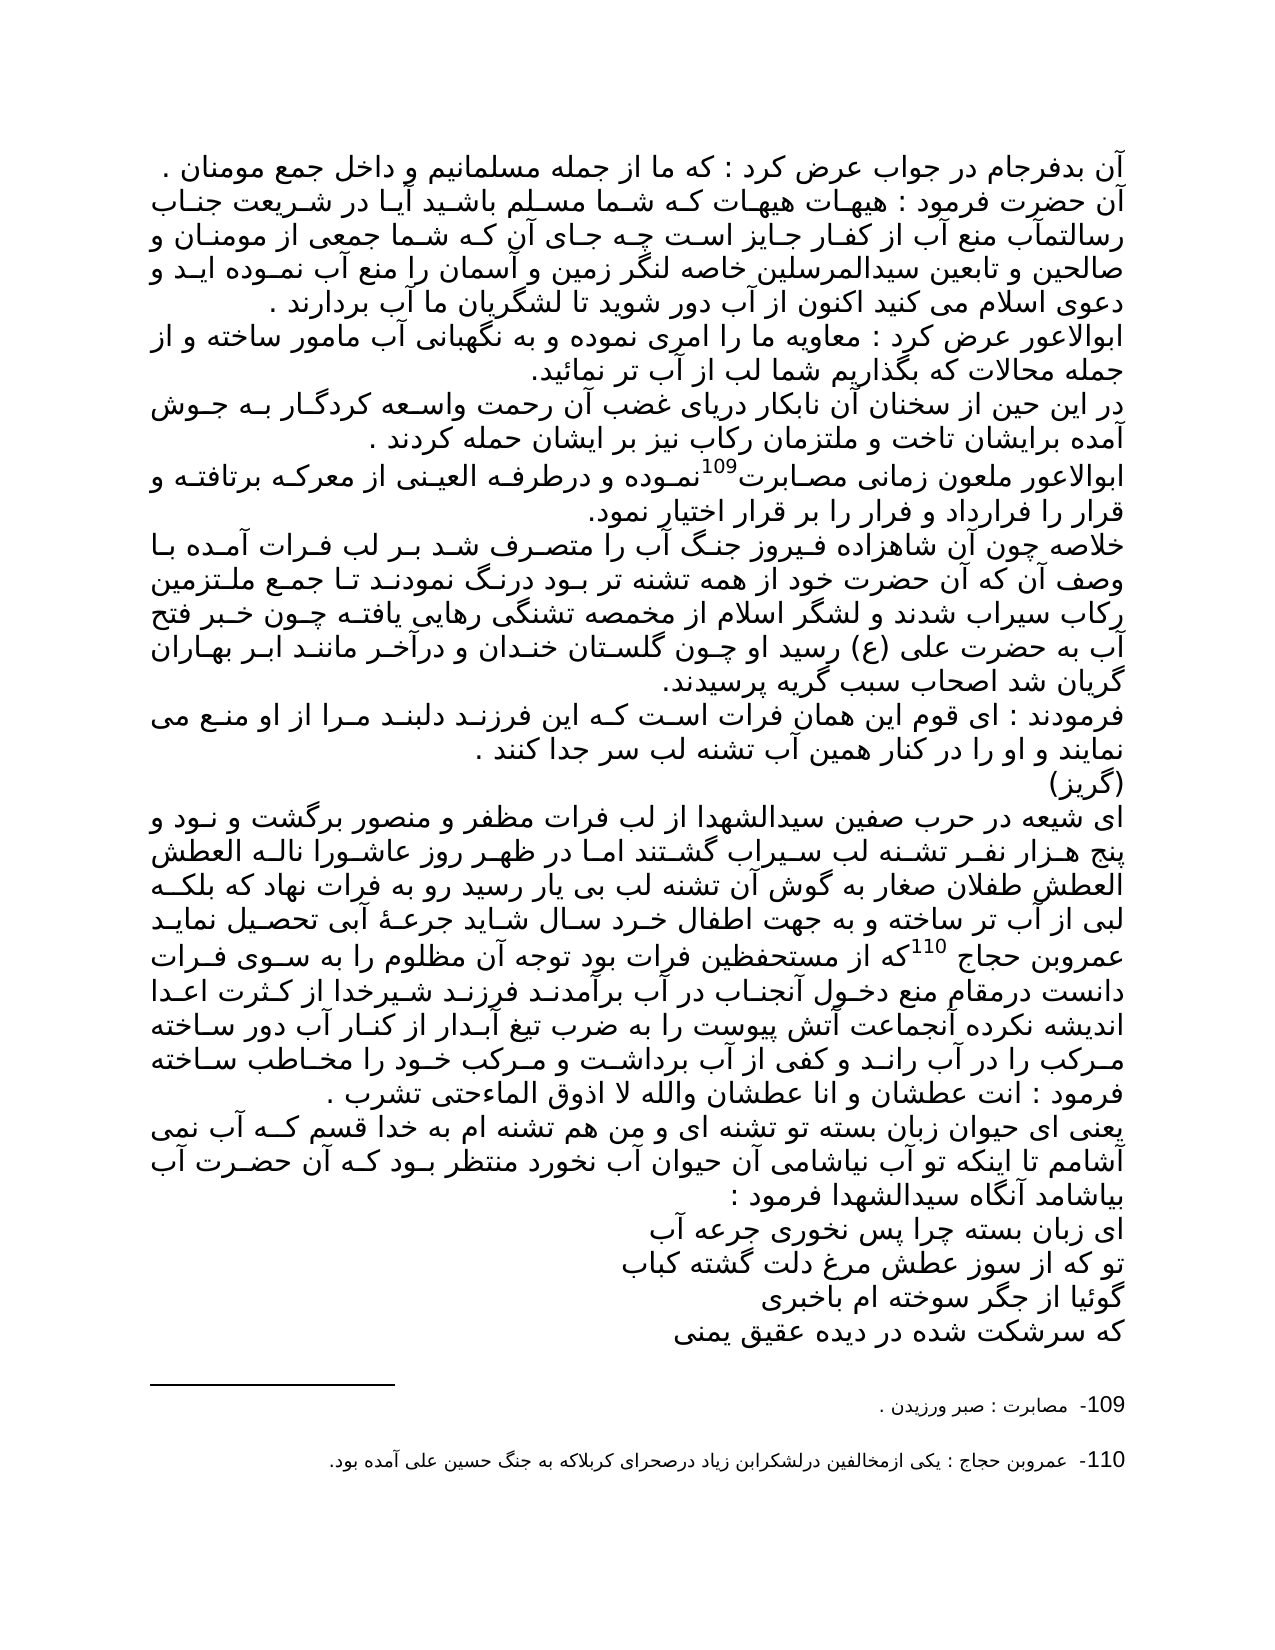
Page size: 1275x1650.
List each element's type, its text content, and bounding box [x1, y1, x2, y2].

text فرمودند : ای قوم این همان فرات است که این فرزند دلبند مرا از او منع می نمایند و او را در کنار همین آب تشنه لب سر جدا کنند . [150, 698, 1125, 766]
text ای زبان بسته چرا پس نخوری جرعه آب [150, 1212, 1125, 1246]
text در این حین از سخنان آن نابکار دریای غضب آن رحمت واسعه کردگار به جوش آمده برایشان تاخت و ملتزمان رکاب نیز بر ایشان حمله کردند . [150, 388, 1125, 456]
text (گریز) [150, 766, 1125, 800]
text ای شیعه در حرب صفین سیدالشهدا از لب فرات مظفر و منصور برگشت و نود و پنج هزار نفر تشنه لب سیراب گشتند اما در ظهر روز عاشورا ناله العطش العطش طفلان صغار به گوش آن تشنه لب بی یار رسید رو به فرات نهاد که بلکه لبی از آب تر ساخته و به جهت اطفال خرد سال شاید جرعۀ آبی تحصیل نماید عمروبن حجاج که از مستحفظین فرات بود توجه آن مظلوم را به سوی فرات دانست درمقام منع دخول آنجناب در آب برآمدند فرزند شیرخدا از کثرت اعدا اندیشه نکرده آنجماعت آتش پیوست را به ضرب تیغ آبدار از کنار آب دور ساخته مرکب را در آب راند و کفی از آب برداشت و مرکب خود را مخاطب ساخته فرمود : انت عطشان و انا عطشان والله لا اذوق الماءحتی تشرب . [150, 800, 1125, 1111]
text که سرشکت شده در دیده عقیق یمنی [150, 1314, 1125, 1348]
text یعنی ای حیوان زبان بسته تو تشنه ای و من هم تشنه ام به خدا قسم که آب نمی آشامم تا اینکه تو آب نیاشامی آن حیوان آب نخورد منتظر بود که آن حضرت آب بیاشامد آنگاه سیدالشهدا فرمود : [150, 1111, 1125, 1212]
text آن بدفرجام در جواب عرض کرد : که ما از جمله مسلمانیم و داخل جمع مومنان . [150, 150, 1125, 184]
text آن حضرت فرمود : هیهات هیهات که شما مسلم باشید آیا در شریعت جناب رسالتمآب منع آب از کفار جایز است چه جای آن که شما جمعی از مومنان و صالحین و تابعین سیدالمرسلین خاصه لنگر زمین و آسمان را منع آب نموده اید و دعوی اسلام می کنید اکنون از آب دور شوید تا لشگریان ما آب بردارند . [150, 184, 1125, 320]
text گوئیا از جگر سوخته ام باخبری [150, 1280, 1125, 1314]
text ابوالاعور عرض کرد : معاویه ما را امری نموده و به نگهبانی آب مامور ساخته و از جمله محالات که بگذاریم شما لب از آب تر نمائید. [150, 320, 1125, 388]
text ابوالاعور ملعون زمانی مصابرتنموده و درطرفه العینی از معرکه برتافته و قرار را فرارداد و فرار را بر قرار اختیار نمود. [150, 456, 1125, 528]
text خلاصه چون آن شاهزاده فیروز جنگ آب را متصرف شد بر لب فرات آمده با وصف آن که آن حضرت خود از همه تشنه تر بود درنگ نمودند تا جمع ملتزمین رکاب سیراب شدند و لشگر اسلام از مخمصه تشنگی رهایی یافته چون خبر فتح آب به حضرت علی (ع) رسید او چون گلستان خندان و درآخر مانند ابر بهاران گریان شد اصحاب سبب گریه پرسیدند. [150, 528, 1125, 698]
text تو که از سوز عطش مرغ دلت گشته کباب [150, 1246, 1125, 1280]
